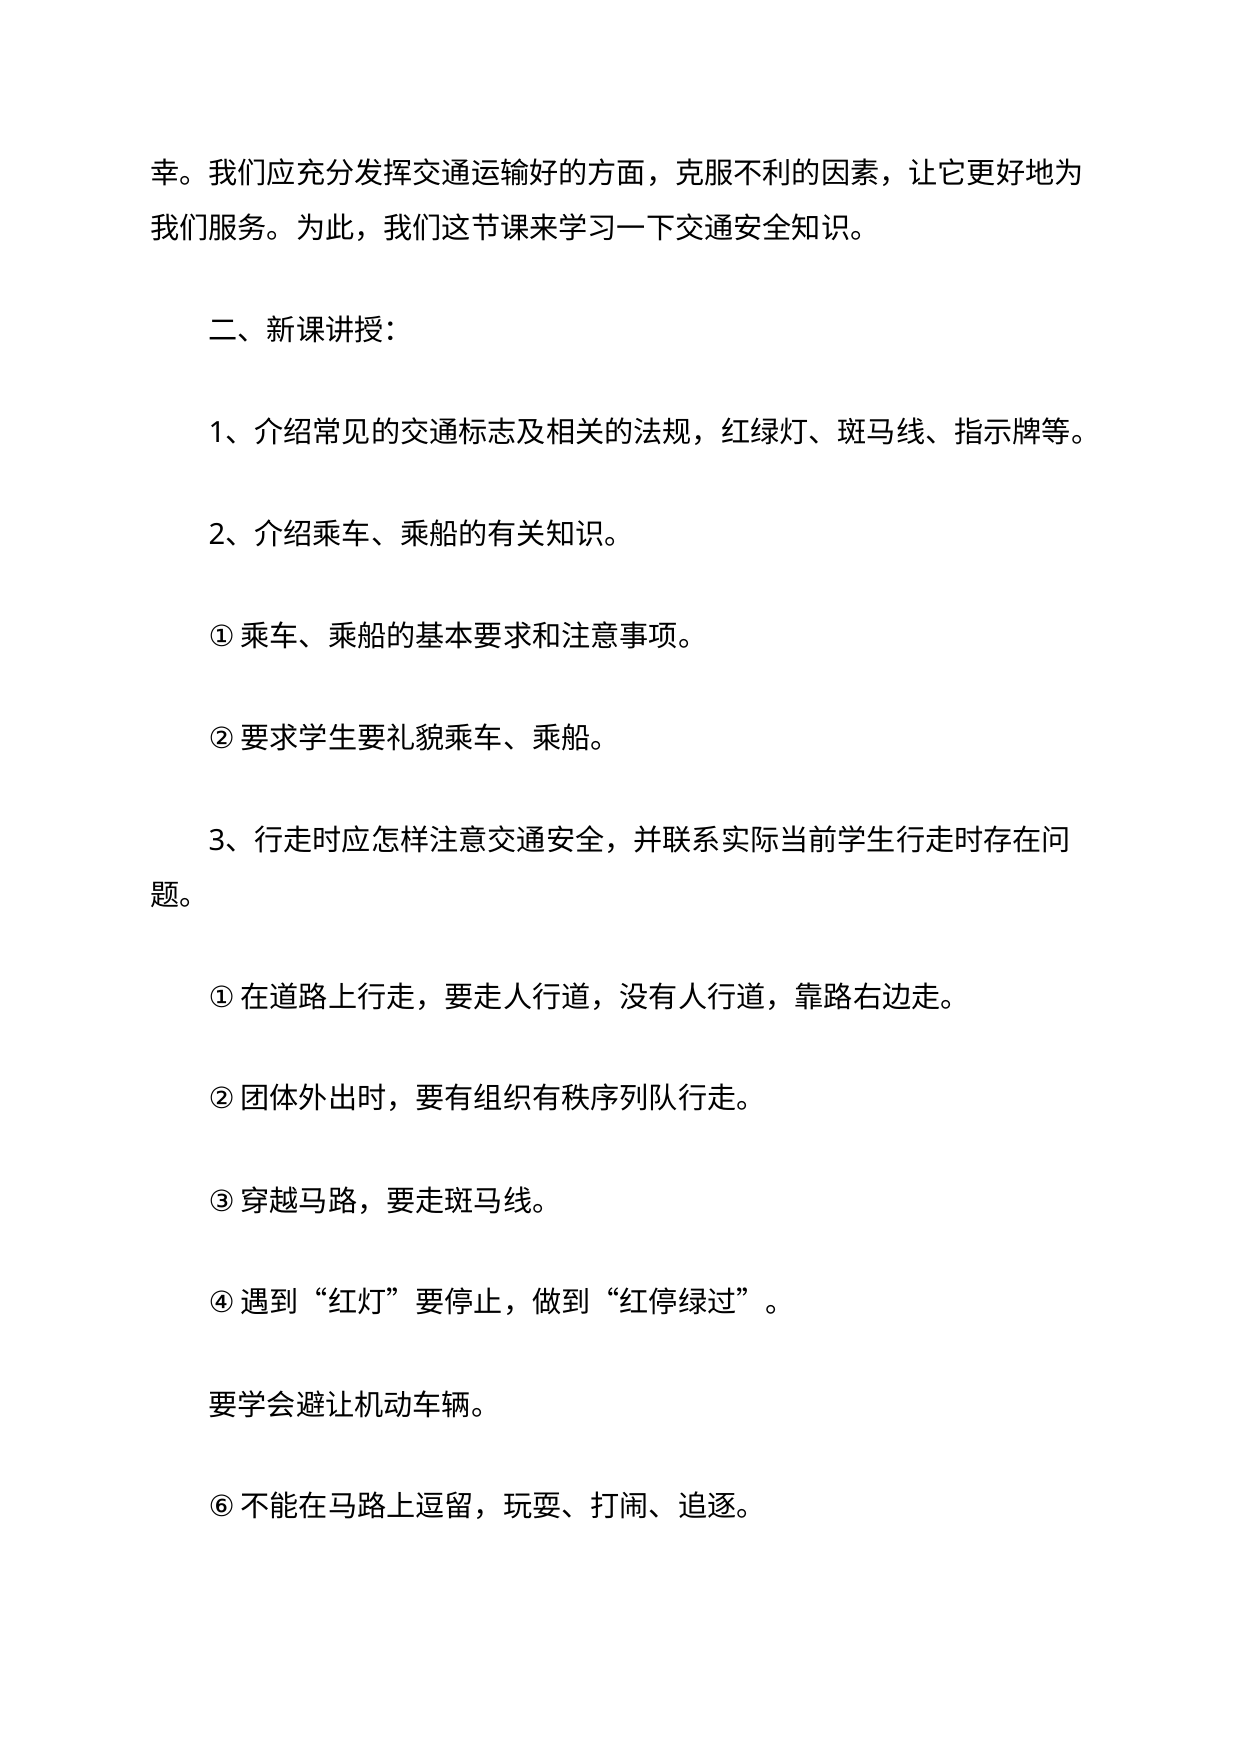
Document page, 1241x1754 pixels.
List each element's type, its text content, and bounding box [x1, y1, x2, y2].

text ④遇到“红灯”要停止，做到“红停绿过”。 [150, 1279, 1090, 1321]
text ①乘车、乘船的基本要求和注意事项。 [150, 612, 1090, 655]
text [150, 150, 1090, 247]
text ①在道路上行走，要走人行道，没有人行道，靠路右边走。 [150, 973, 1090, 1016]
text 二、新课讲授： [150, 307, 1090, 349]
text ②团体外出时，要有组织有秩序列队行走。 [150, 1075, 1090, 1117]
text ⑥不能在马路上逗留，玩耍、打闹、追逐。 [150, 1483, 1090, 1525]
text ②要求学生要礼貌乘车、乘船。 [150, 714, 1090, 757]
text 3、行走时应怎样注意交通安全，并联系实际当前学生行走时存在问题。 [150, 816, 1090, 914]
text ③穿越马路，要走斑马线。 [150, 1177, 1090, 1219]
text 要学会避让机动车辆。 [150, 1381, 1090, 1423]
text 2、介绍乘车、乘船的有关知识。 [150, 510, 1090, 553]
text 1、介绍常见的交通标志及相关的法规，红绿灯、斑马线、指示牌等。 [150, 408, 1090, 451]
